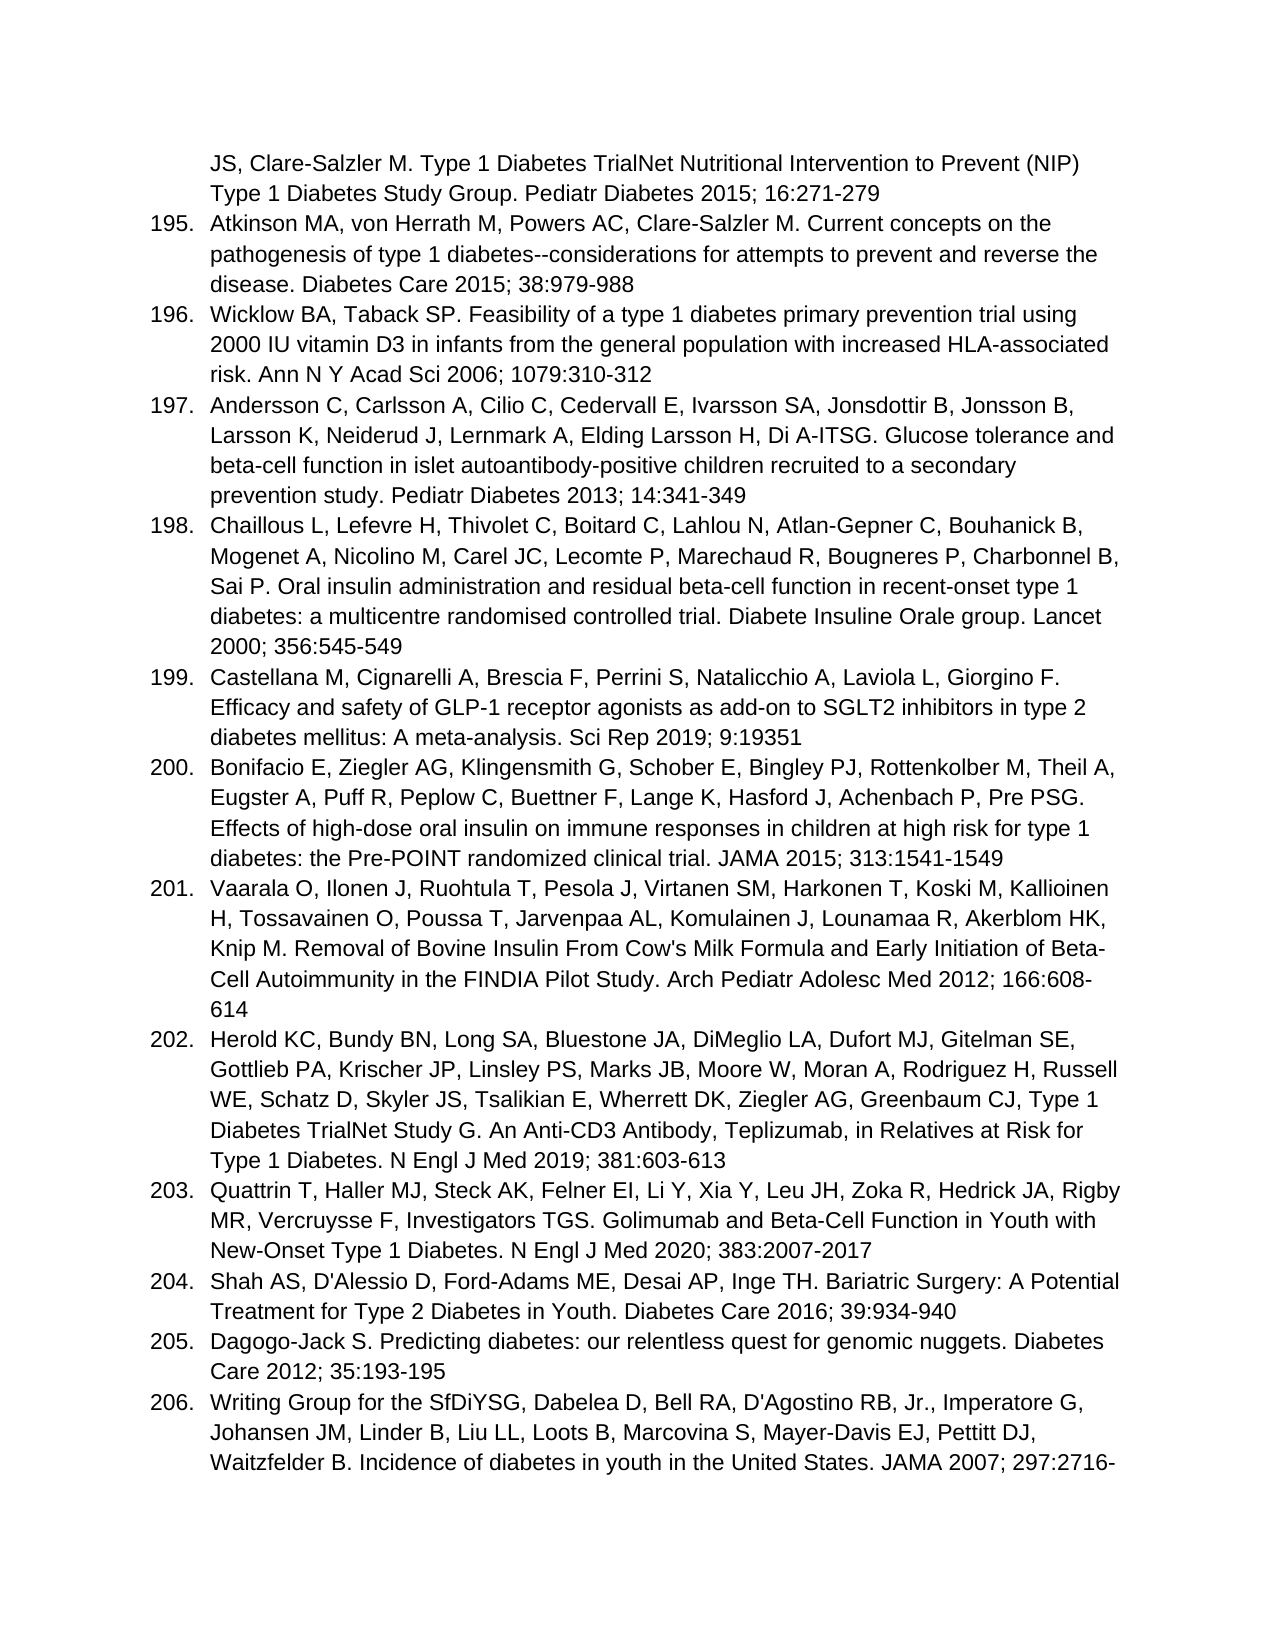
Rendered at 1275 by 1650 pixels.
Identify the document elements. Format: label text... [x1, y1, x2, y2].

text 195. Atkinson MA, von Herrath M, Powers AC, Clare-Salzler M. Current concepts on the pathogenesis of type 1 diabetes--considerations for attempts to prevent and reverse the disease. Diabetes Care 2015; 38:979-988 [150, 210, 1125, 297]
text 201. Vaarala O, Ilonen J, Ruohtula T, Pesola J, Virtanen SM, Harkonen T, Koski M, Kallioinen H, Tossavainen O, Poussa T, Jarvenpaa AL, Komulainen J, Lounamaa R, Akerblom HK, Knip M. Removal of Bovine Insulin From Cow's Milk Formula and Early Initiation of Beta-Cell Autoimmunity in the FINDIA Pilot Study. Arch Pediatr Adolesc Med 2012; 166:608-614 [150, 875, 1125, 1022]
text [150, 150, 1125, 207]
text 200. Bonifacio E, Ziegler AG, Klingensmith G, Schober E, Bingley PJ, Rottenkolber M, Theil A, Eugster A, Puff R, Peplow C, Buettner F, Lange K, Hasford J, Achenbach P, Pre PSG. Effects of high-dose oral insulin on immune responses in children at high risk for type 1 diabetes: the Pre-POINT randomized clinical trial. JAMA 2015; 313:1541-1549 [150, 754, 1125, 871]
text 197. Andersson C, Carlsson A, Cilio C, Cedervall E, Ivarsson SA, Jonsdottir B, Jonsson B, Larsson K, Neiderud J, Lernmark A, Elding Larsson H, Di A-ITSG. Glucose tolerance and beta-cell function in islet autoantibody-positive children recruited to a secondary prevention study. Pediatr Diabetes 2013; 14:341-349 [150, 392, 1125, 509]
text 198. Chaillous L, Lefevre H, Thivolet C, Boitard C, Lahlou N, Atlan-Gepner C, Bouhanick B, Mogenet A, Nicolino M, Carel JC, Lecomte P, Marechaud R, Bougneres P, Charbonnel B, Sai P. Oral insulin administration and residual beta-cell function in recent-onset type 1 diabetes: a multicentre randomised controlled trial. Diabete Insuline Orale group. Lancet 2000; 356:545-549 [150, 512, 1125, 660]
text 205. Dagogo-Jack S. Predicting diabetes: our relentless quest for genomic nuggets. Diabetes Care 2012; 35:193-195 [150, 1328, 1125, 1385]
text 204. Shah AS, D'Alessio D, Ford-Adams ME, Desai AP, Inge TH. Bariatric Surgery: A Potential Treatment for Type 2 Diabetes in Youth. Diabetes Care 2016; 39:934-940 [150, 1268, 1125, 1324]
text 202. Herold KC, Bundy BN, Long SA, Bluestone JA, DiMeglio LA, Dufort MJ, Gitelman SE, Gottlieb PA, Krischer JP, Linsley PS, Marks JB, Moore W, Moran A, Rodriguez H, Russell WE, Schatz D, Skyler JS, Tsalikian E, Wherrett DK, Ziegler AG, Greenbaum CJ, Type 1 Diabetes TrialNet Study G. An Anti-CD3 Antibody, Teplizumab, in Relatives at Risk for Type 1 Diabetes. N Engl J Med 2019; 381:603-613 [150, 1026, 1125, 1173]
text 196. Wicklow BA, Taback SP. Feasibility of a type 1 diabetes primary prevention trial using 2000 IU vitamin D3 in infants from the general population with increased HLA-associated risk. Ann N Y Acad Sci 2006; 1079:310-312 [150, 301, 1125, 388]
text 203. Quattrin T, Haller MJ, Steck AK, Felner EI, Li Y, Xia Y, Leu JH, Zoka R, Hedrick JA, Rigby MR, Vercruysse F, Investigators TGS. Golimumab and Beta-Cell Function in Youth with New-Onset Type 1 Diabetes. N Engl J Med 2020; 383:2007-2017 [150, 1177, 1125, 1264]
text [150, 1388, 1125, 1475]
text 199. Castellana M, Cignarelli A, Brescia F, Perrini S, Natalicchio A, Laviola L, Giorgino F. Efficacy and safety of GLP-1 receptor agonists as add-on to SGLT2 inhibitors in type 2 diabetes mellitus: A meta-analysis. Sci Rep 2019; 9:19351 [150, 663, 1125, 750]
